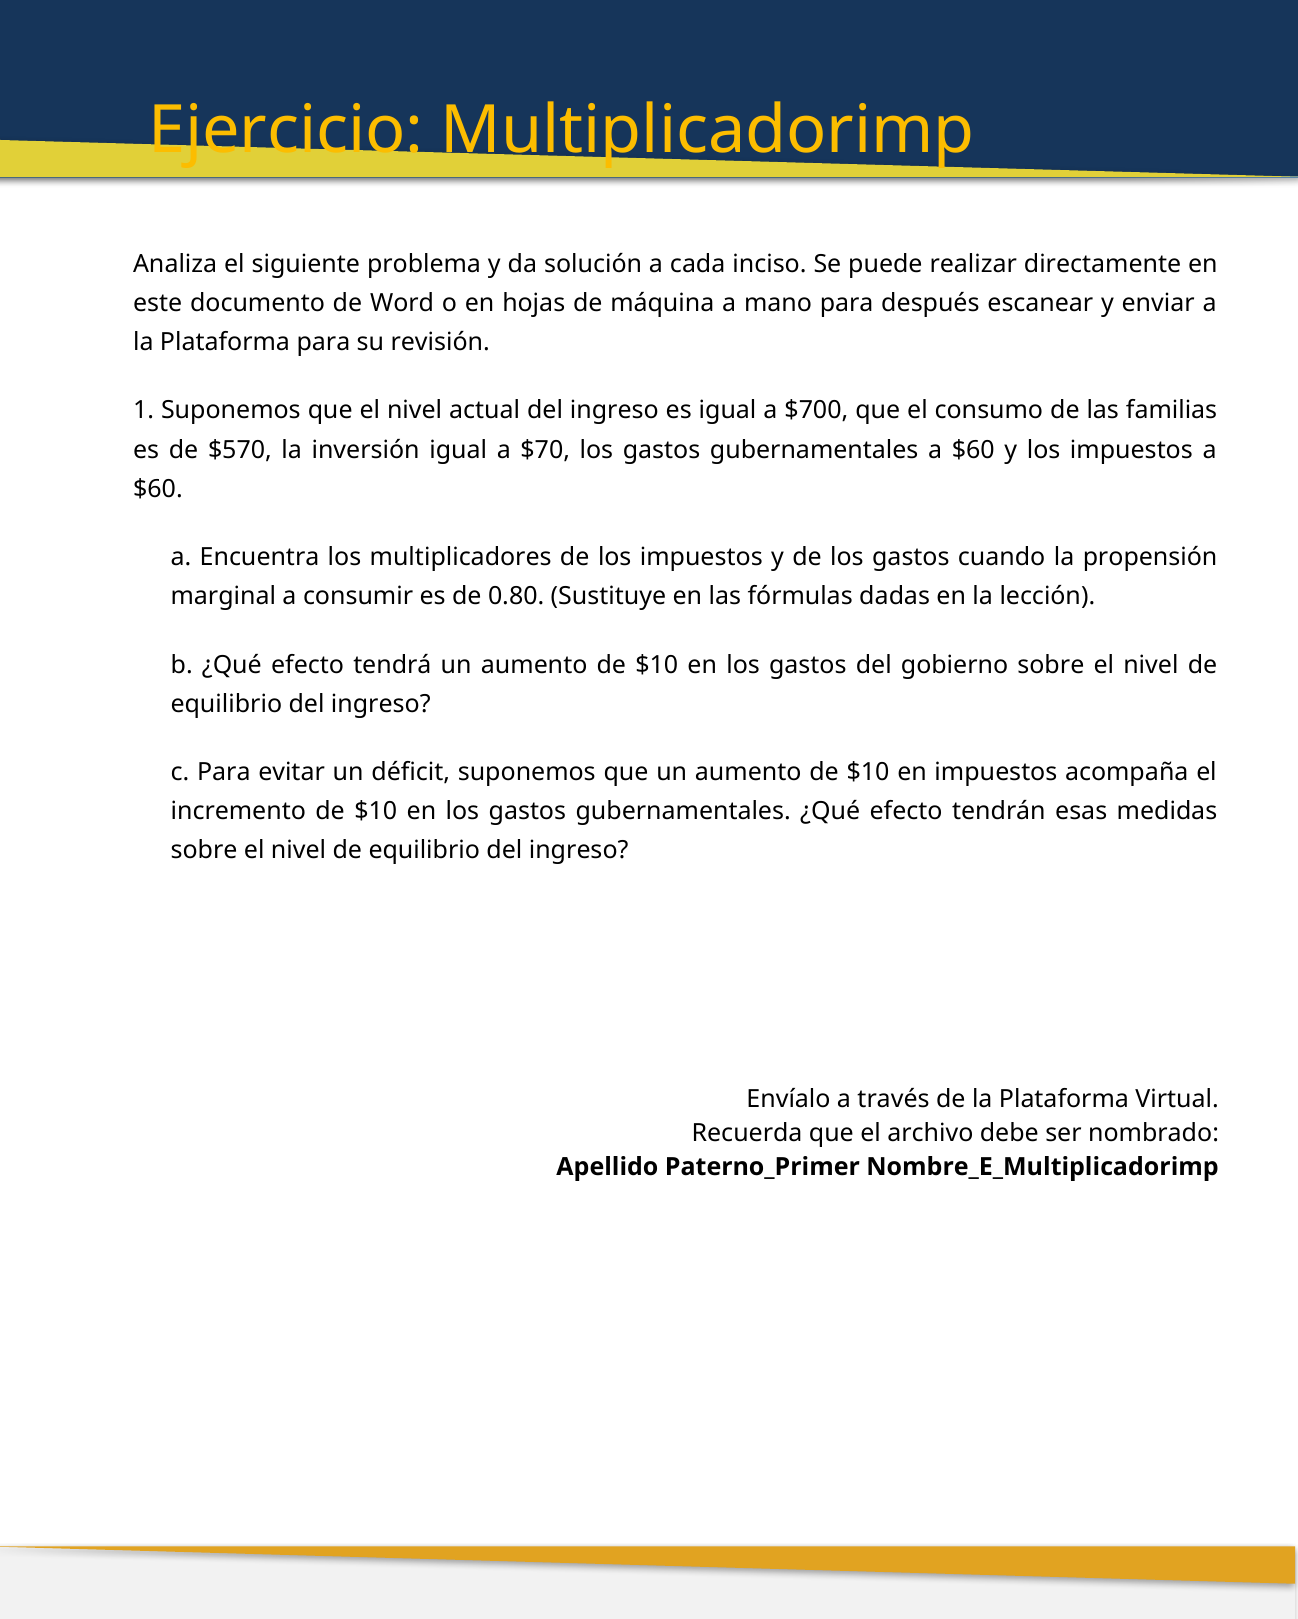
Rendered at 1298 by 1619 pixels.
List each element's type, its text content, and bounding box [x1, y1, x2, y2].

text Envíalo a través de la Plataforma Virtual. [133, 1081, 1219, 1114]
text c. Para evitar un déficit, suponemos que un aumento de $10 en impuestos acompaña el incremento de $10 en los gastos gubernamentales. ¿Qué efecto tendrán esas medidas sobre el nivel de equilibrio del ingreso? [170, 754, 1219, 866]
text a. Encuentra los multiplicadores de los impuestos y de los gastos cuando la propensión marginal a consumir es de 0.80. (Sustituye en las fórmulas dadas en la lección). [170, 539, 1219, 612]
text Recuerda que el archivo debe ser nombrado: [133, 1114, 1219, 1149]
text b. ¿Qué efecto tendrá un aumento de $10 en los gastos del gobierno sobre el nivel de equilibrio del ingreso? [170, 646, 1219, 719]
text 1. Suponemos que el nivel actual del ingreso es igual a $700, que el consumo de las familias es de $570, la inversión igual a $70, los gastos gubernamentales a $60 y los impuestos a $60. [133, 392, 1219, 504]
text Analiza el siguiente problema y da solución a cada inciso. Se puede realizar directamente en este documento de Word o en hojas de máquina a mano para después escanear y enviar a la Plataforma para su revisión. [133, 246, 1219, 358]
text Apellido Paterno_Primer Nombre_E_Multiplicadorimp [170, 1149, 1219, 1183]
